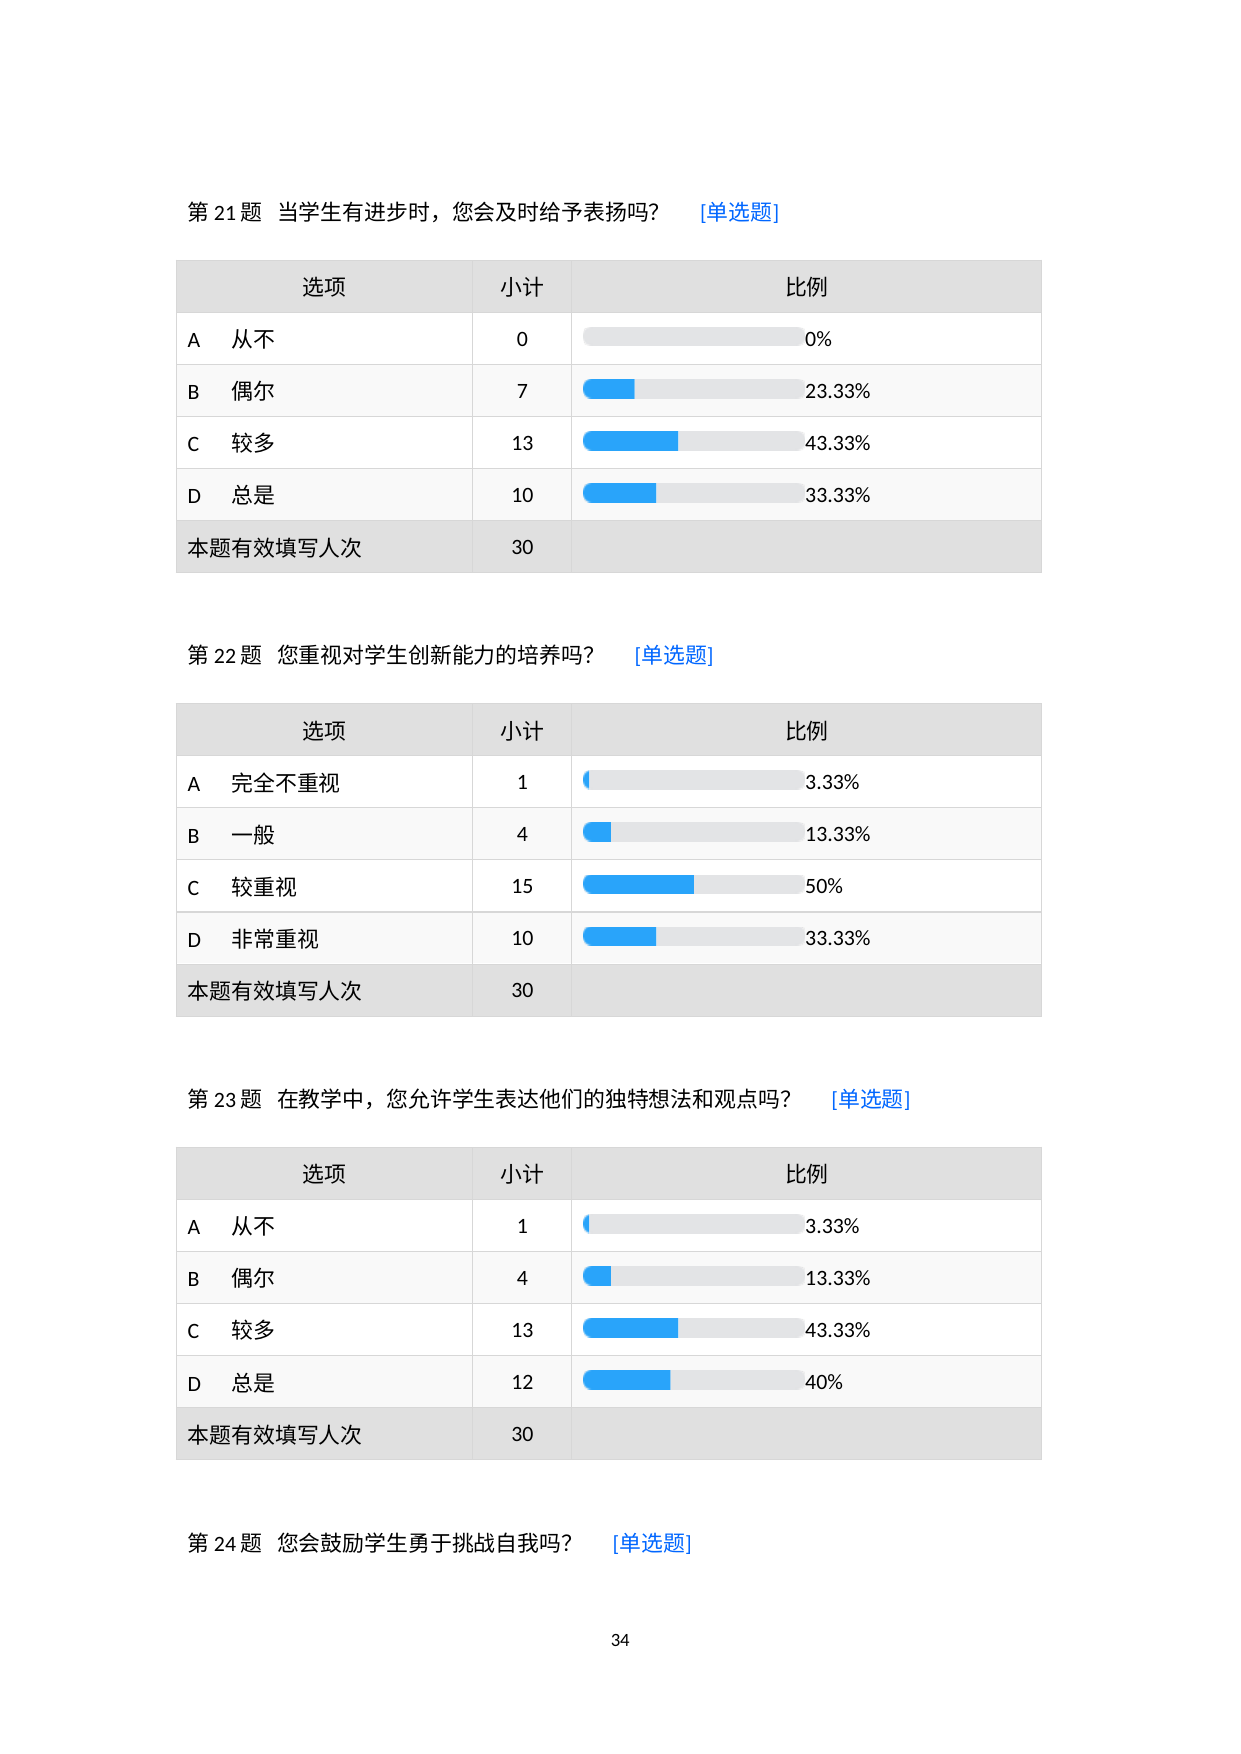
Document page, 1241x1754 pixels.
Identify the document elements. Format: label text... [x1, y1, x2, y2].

table_cell D 非常重视 [177, 913, 472, 963]
table_cell 30 [473, 521, 571, 572]
table_cell [572, 521, 1041, 572]
table_cell 10 [473, 469, 571, 520]
picture [583, 1370, 805, 1390]
picture [583, 822, 805, 842]
picture [583, 431, 805, 451]
table_cell 13.33% [572, 808, 1041, 859]
table_cell 15 [473, 860, 571, 911]
table_cell 33.33% [572, 913, 1041, 963]
table_cell 1 [473, 1200, 571, 1251]
text 第22题 您重视对学生创新能力的培养吗？ [单选题] [187, 638, 1053, 671]
table_cell 40% [572, 1356, 1041, 1407]
table_cell 本题有效填写人次 [177, 521, 472, 572]
table_cell 13 [473, 1304, 571, 1355]
table_cell 0 [473, 313, 571, 364]
table_header 选项 [177, 1148, 472, 1199]
picture [583, 927, 805, 946]
table_cell 3.33% [572, 756, 1041, 807]
table_cell 43.33% [572, 1304, 1041, 1355]
table_cell C 较重视 [177, 860, 472, 911]
table_header 比例 [572, 1148, 1041, 1199]
table_cell [572, 1408, 1041, 1459]
text 第21题 当学生有进步时，您会及时给予表扬吗？ [单选题] [187, 194, 1053, 227]
picture [583, 1266, 805, 1286]
table_cell 12 [473, 1356, 571, 1407]
text 第23题 在教学中，您允许学生表达他们的独特想法和观点吗？ [单选题] [187, 1082, 1053, 1114]
picture [583, 483, 805, 503]
table_cell C 较多 [177, 1304, 472, 1355]
table_cell 本题有效填写人次 [177, 1408, 472, 1459]
table_header 小计 [473, 1148, 571, 1199]
table_cell 13.33% [572, 1252, 1041, 1303]
text 第24题 您会鼓励学生勇于挑战自我吗？ [单选题] [187, 1525, 1053, 1558]
table_header 小计 [473, 704, 571, 755]
table_cell 30 [473, 1408, 571, 1459]
table_cell 43.33% [572, 417, 1041, 468]
table_header 选项 [177, 261, 472, 312]
table_cell 50% [572, 860, 1041, 911]
table_cell B 一般 [177, 808, 472, 859]
table_cell 7 [473, 365, 571, 416]
table_header 比例 [572, 261, 1041, 312]
picture [583, 327, 805, 346]
table_cell 4 [473, 1252, 571, 1303]
table_cell 0% [572, 313, 1041, 364]
table_cell [572, 965, 1041, 1016]
table_header 选项 [177, 704, 472, 755]
table_header 比例 [572, 704, 1041, 755]
table_cell C 较多 [177, 417, 472, 468]
picture [583, 1318, 805, 1338]
picture [583, 379, 805, 399]
table_cell A 从不 [177, 313, 472, 364]
table_header 小计 [473, 261, 571, 312]
table_cell 4 [473, 808, 571, 859]
table_cell A 从不 [177, 1200, 472, 1251]
table_cell 1 [473, 756, 571, 807]
table_cell 10 [473, 913, 571, 963]
table_cell D 总是 [177, 469, 472, 520]
picture [583, 770, 805, 790]
picture [583, 1214, 805, 1234]
table_cell D 总是 [177, 1356, 472, 1407]
table_cell 13 [473, 417, 571, 468]
table_cell 30 [473, 965, 571, 1016]
table_cell B 偶尔 [177, 365, 472, 416]
table_cell 23.33% [572, 365, 1041, 416]
table_cell 33.33% [572, 469, 1041, 520]
table_cell 3.33% [572, 1200, 1041, 1251]
table_cell 本题有效填写人次 [177, 965, 472, 1016]
picture [583, 875, 805, 894]
table_cell A 完全不重视 [177, 756, 472, 807]
table_cell B 偶尔 [177, 1252, 472, 1303]
